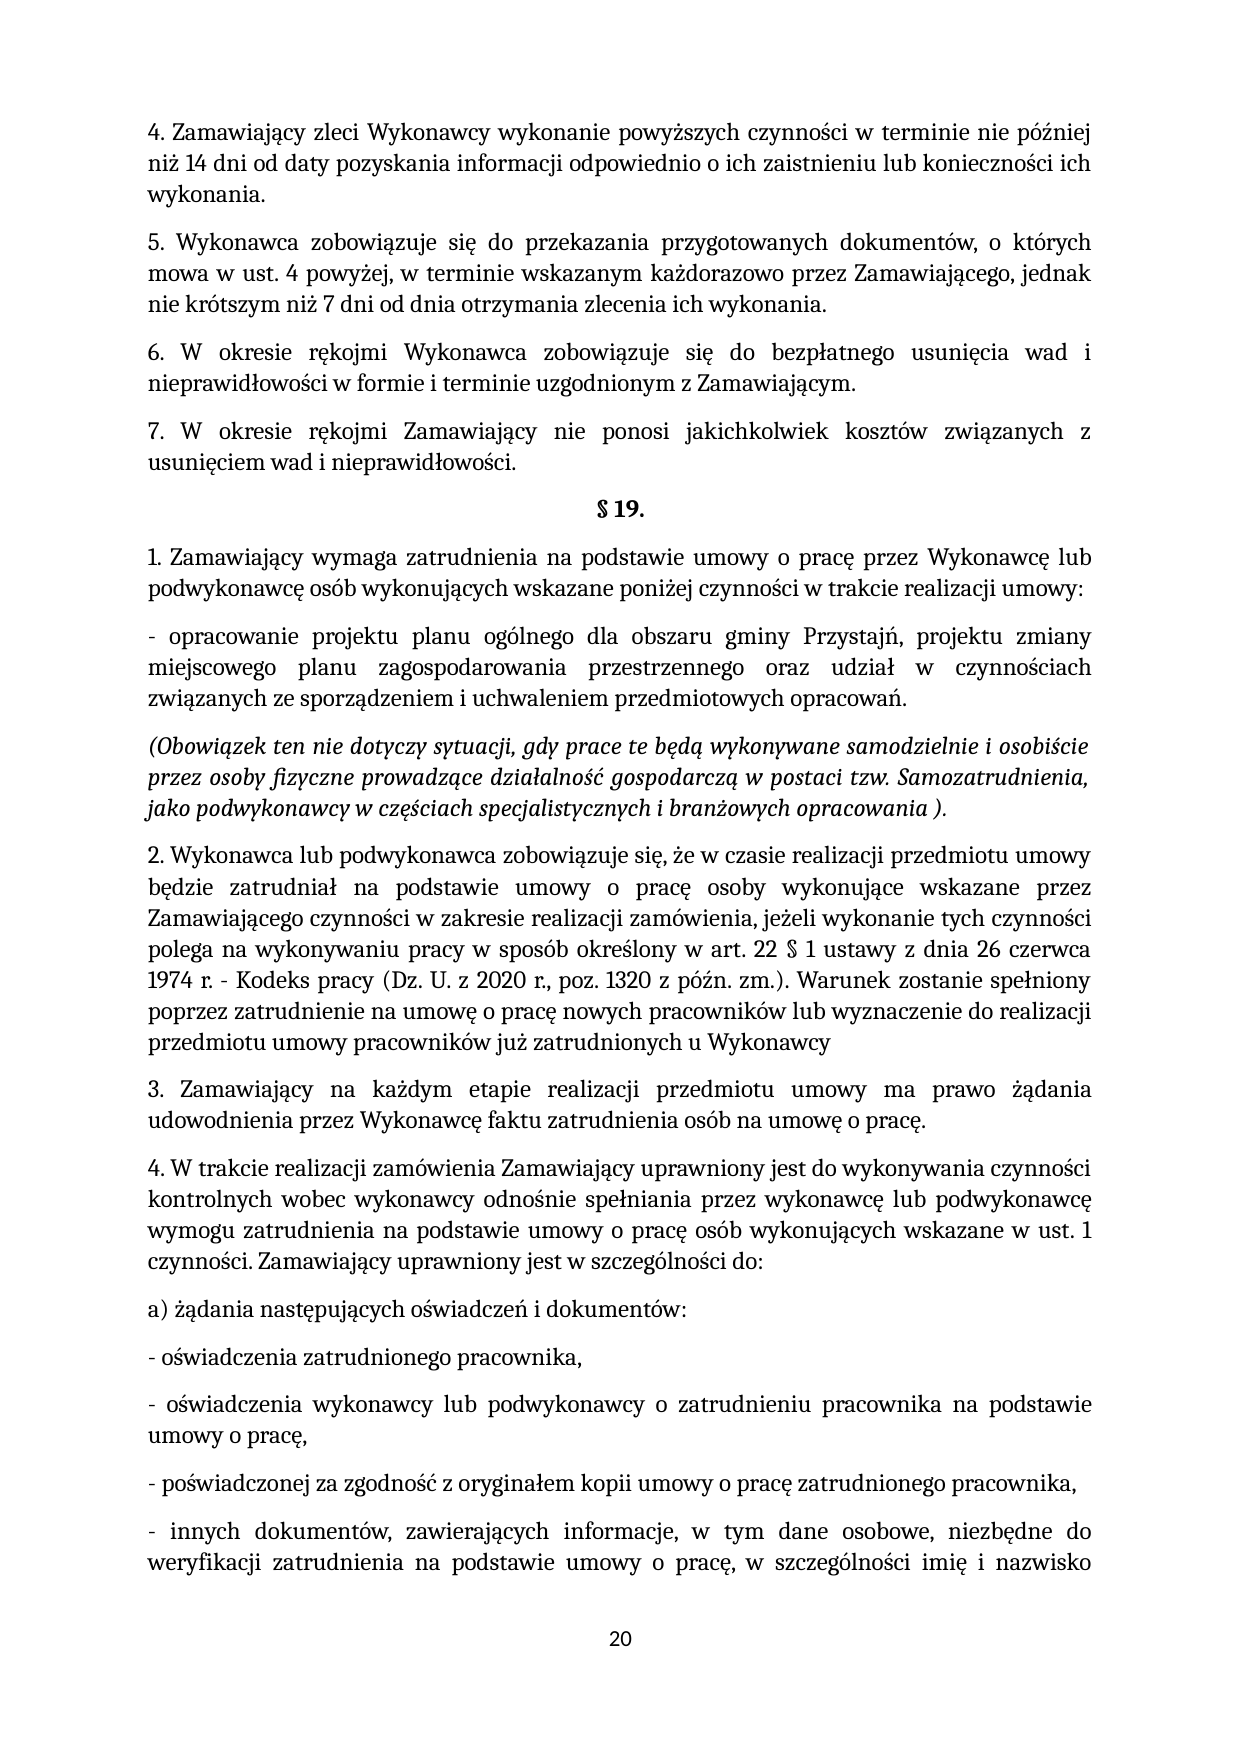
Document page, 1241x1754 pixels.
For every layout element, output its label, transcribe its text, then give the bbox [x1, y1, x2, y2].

text 2. Wykonawca lub podwykonawca zobowiązuje się, że w czasie realizacji przedmiotu umowy będzie zatrudniał na podstawie umowy o pracę osoby wykonujące wskazane przez Zamawiającego czynności w zakresie realizacji zamówienia, jeżeli wykonanie tych czynności polega na wykonywaniu pracy w sposób określony w art. 22 § 1 ustawy z dnia 26 czerwca 1974 r. - Kodeks pracy (Dz. U. z 2020 r., poz. 1320 z późn. zm.). Warunek zostanie spełniony poprzez zatrudnienie na umowę o pracę nowych pracowników lub wyznaczenie do realizacji przedmiotu umowy pracowników już zatrudnionych u Wykonawcy [148, 841, 1093, 1056]
text 7. W okresie rękojmi Zamawiający nie ponosi jakichkolwiek kosztów związanych z usunięciem wad i nieprawidłowości. [148, 417, 1093, 476]
text 4. W trakcie realizacji zamówienia Zamawiający uprawniony jest do wykonywania czynności kontrolnych wobec wykonawcy odnośnie spełniania przez wykonawcę lub podwykonawcę wymogu zatrudnienia na podstawie umowy o pracę osób wykonujących wskazane w ust. 1 czynności. Zamawiający uprawniony jest w szczególności do: [148, 1154, 1093, 1276]
text a) żądania następujących oświadczeń i dokumentów: [148, 1295, 1093, 1324]
text - opracowanie projektu planu ogólnego dla obszaru gminy Przystajń, projektu zmiany miejscowego planu zagospodarowania przestrzennego oraz udział w czynnościach związanych ze sporządzeniem i uchwaleniem przedmiotowych opracowań. [148, 622, 1093, 713]
text (Obowiązek ten nie dotyczy sytuacji, gdy prace te będą wykonywane samodzielnie i osobiście przez osoby fizyczne prowadzące działalność gospodarczą w postaci tzw. Samozatrudnienia, jako podwykonawcy w częściach specjalistycznych i branżowych opracowania ). [148, 732, 1093, 822]
text 6. W okresie rękojmi Wykonawca zobowiązuje się do bezpłatnego usunięcia wad i nieprawidłowości w formie i terminie uzgodnionym z Zamawiającym. [148, 338, 1093, 398]
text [148, 1517, 1093, 1577]
text - poświadczonej za zgodność z oryginałem kopii umowy o pracę zatrudnionego pracownika, [148, 1469, 1093, 1498]
text - oświadczenia zatrudnionego pracownika, [148, 1343, 1093, 1371]
text 3. Zamawiający na każdym etapie realizacji przedmiotu umowy ma prawo żądania udowodnienia przez Wykonawcę faktu zatrudnienia osób na umowę o pracę. [148, 1075, 1093, 1135]
text - oświadczenia wykonawcy lub podwykonawcy o zatrudnieniu pracownika na podstawie umowy o pracę, [148, 1390, 1093, 1450]
text § 19. [148, 495, 1093, 524]
text 5. Wykonawca zobowiązuje się do przekazania przygotowanych dokumentów, o których mowa w ust. 4 powyżej, w terminie wskazanym każdorazowo przez Zamawiającego, jednak nie krótszym niż 7 dni od dnia otrzymania zlecenia ich wykonania. [148, 228, 1093, 319]
text 1. Zamawiający wymaga zatrudnienia na podstawie umowy o pracę przez Wykonawcę lub podwykonawcę osób wykonujących wskazane poniżej czynności w trakcie realizacji umowy: [148, 543, 1093, 603]
text 4. Zamawiający zleci Wykonawcy wykonanie powyższych czynności w terminie nie później niż 14 dni od daty pozyskania informacji odpowiednio o ich zaistnieniu lub konieczności ich wykonania. [148, 118, 1093, 209]
